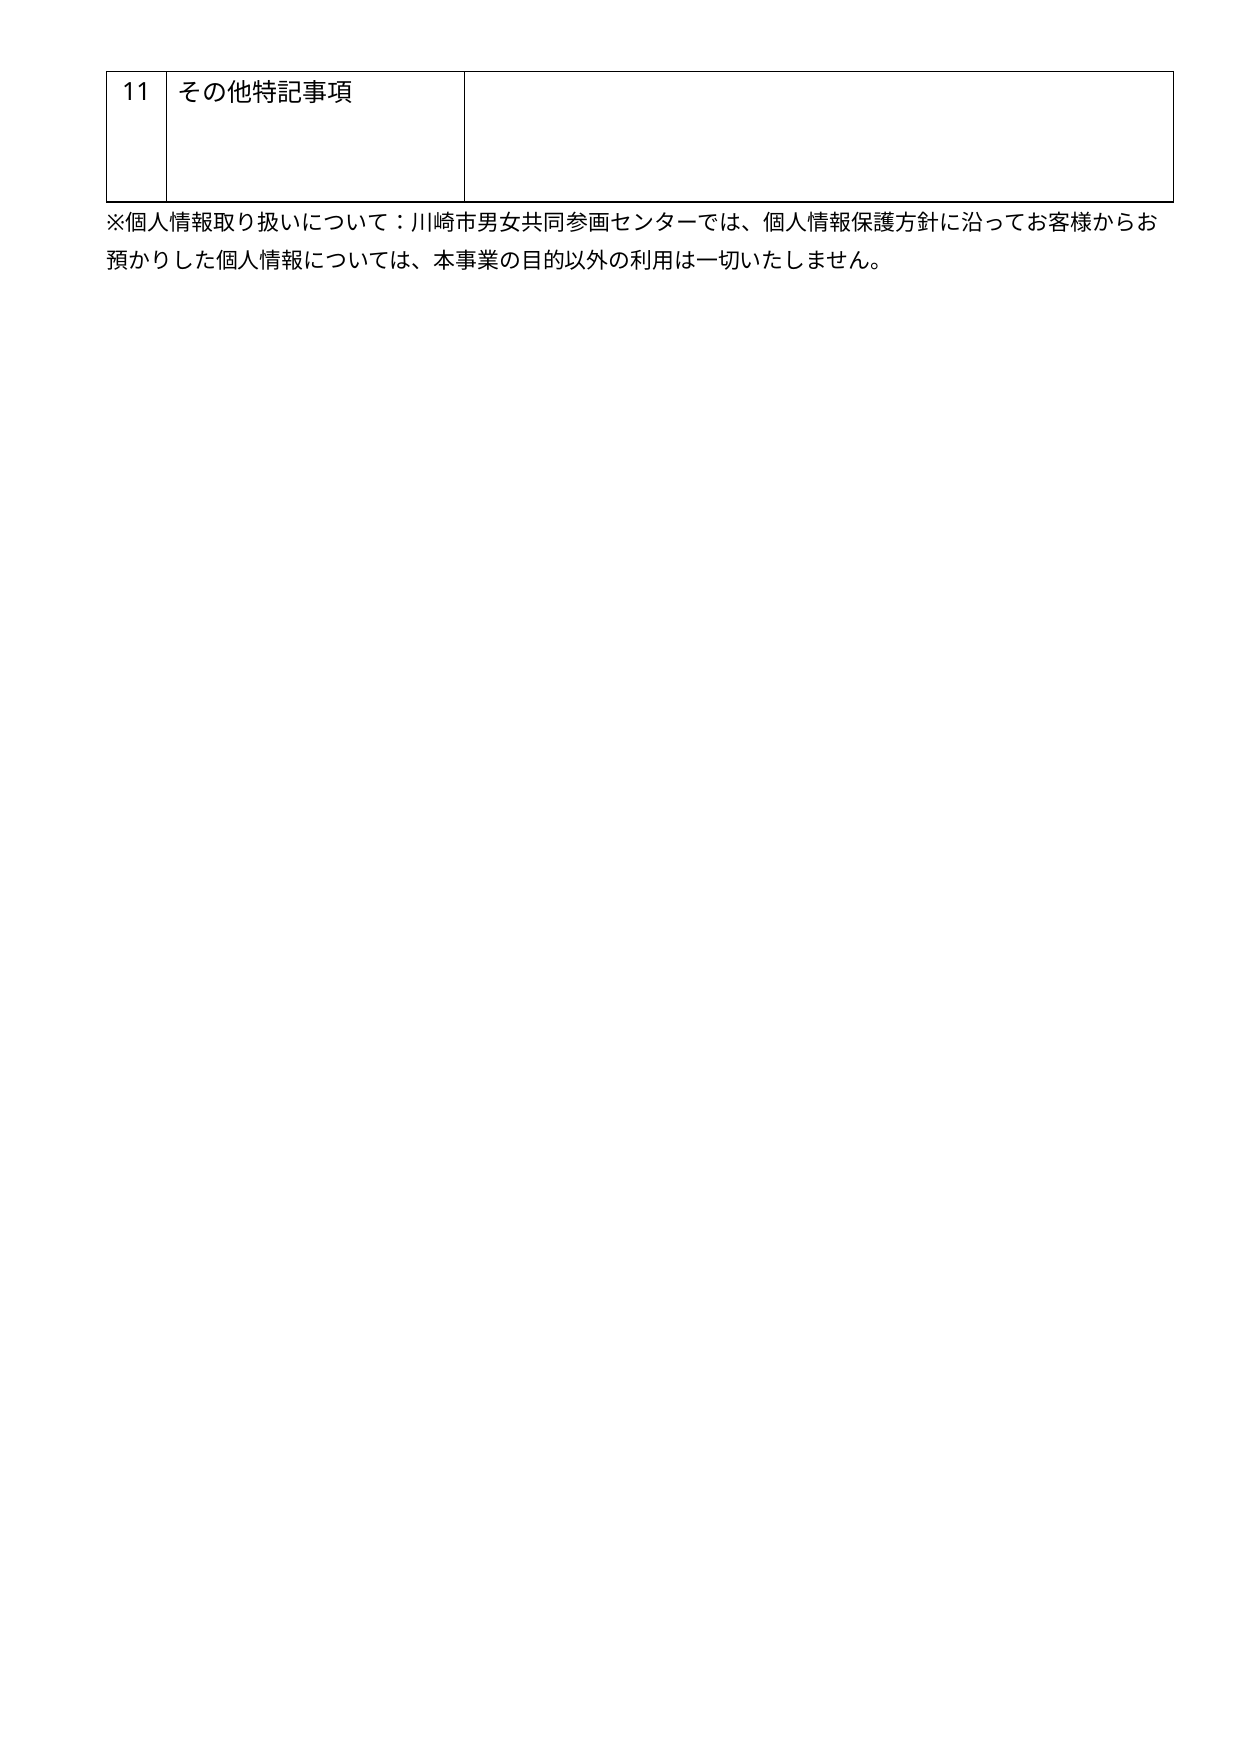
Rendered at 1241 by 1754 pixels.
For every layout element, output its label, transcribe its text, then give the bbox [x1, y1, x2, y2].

table_cell 11 [107, 72, 166, 201]
text ※個人情報取り扱いについて：川崎市男女共同参画センターでは、個人情報保護方針に沿ってお客様からお預かりした個人情報については、本事業の目的以外の利用は一切いたしません。 [106, 203, 1163, 277]
table_cell その他特記事項 [167, 72, 464, 201]
table_cell [465, 72, 1173, 201]
